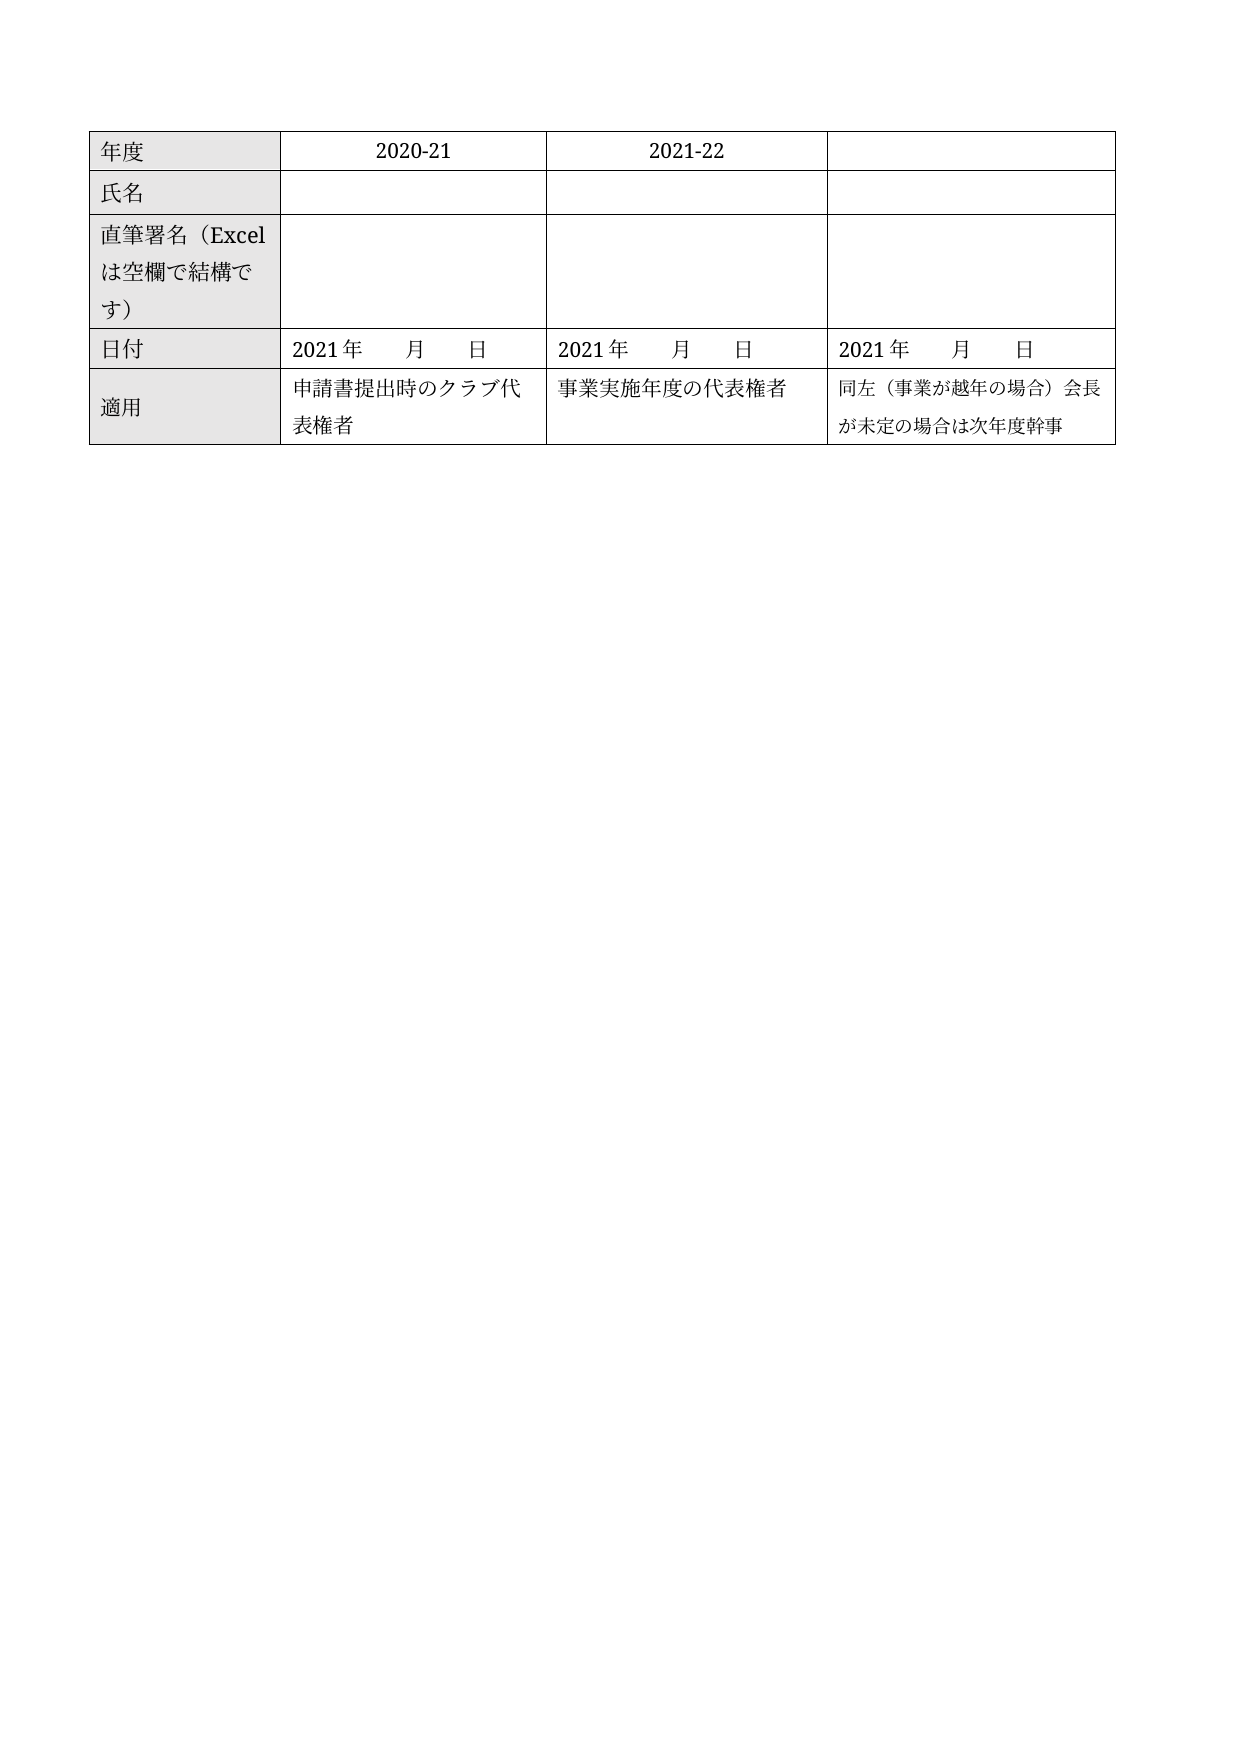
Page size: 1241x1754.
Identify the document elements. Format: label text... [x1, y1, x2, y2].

table_cell [281, 215, 546, 328]
table_cell 年度 [90, 132, 280, 169]
table_cell [281, 171, 546, 214]
table_cell [828, 171, 1115, 214]
table_cell 2021年 月 日 [281, 329, 546, 368]
table_cell 適用 [90, 369, 280, 444]
table_cell 2021年 月 日 [547, 329, 827, 368]
table_cell 2021-22 [547, 132, 827, 169]
table_cell [547, 171, 827, 214]
table_cell 2020-21 [281, 132, 546, 169]
table_cell 日付 [90, 329, 280, 368]
table_cell [828, 132, 1115, 169]
table_cell [547, 215, 827, 328]
table_cell 同左（事業が越年の場合）会長が未定の場合は次年度幹事 [828, 369, 1115, 444]
table_cell 事業実施年度の代表権者 [547, 369, 827, 444]
table_cell 申請書提出時のクラブ代表権者 [281, 369, 546, 444]
table_cell 2021年 月 日 [828, 329, 1115, 368]
table_cell 直筆署名（Excelは空欄で結構です） [90, 215, 280, 328]
table_cell 氏名 [90, 171, 280, 214]
table_cell [828, 215, 1115, 328]
